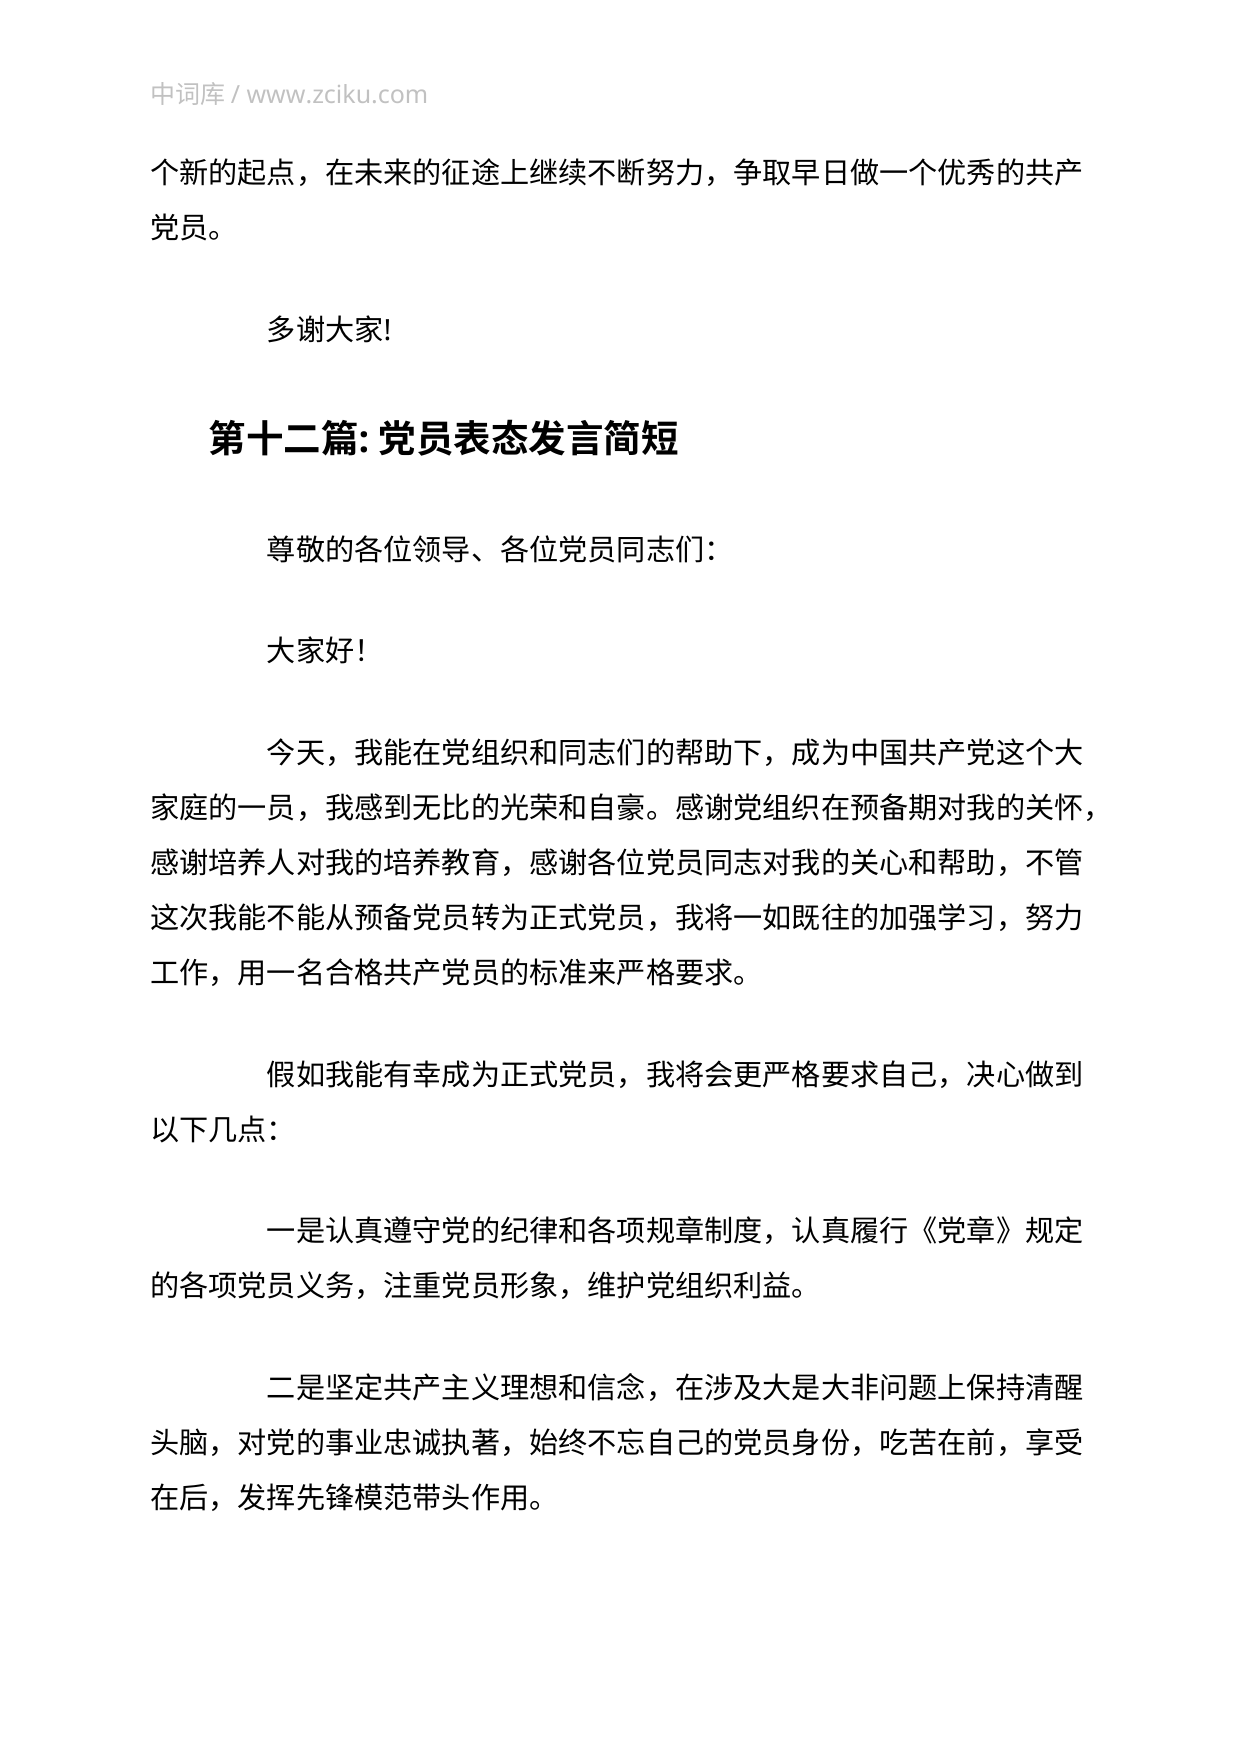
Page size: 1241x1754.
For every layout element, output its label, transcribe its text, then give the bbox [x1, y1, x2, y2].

text 假如我能有幸成为正式党员，我将会更严格要求自己，决心做到以下几点： [150, 1051, 1090, 1148]
text 多谢大家! [150, 307, 1090, 349]
text 二是坚定共产主义理想和信念，在涉及大是大非问题上保持清醒头脑，对党的事业忠诚执著，始终不忘自己的党员身份，吃苦在前，享受在后，发挥先锋模范带头作用。 [150, 1364, 1090, 1517]
text 第十二篇: 党员表态发言简短 [150, 409, 1090, 463]
text 今天，我能在党组织和同志们的帮助下，成为中国共产党这个大家庭的一员，我感到无比的光荣和自豪。感谢党组织在预备期对我的关怀，感谢培养人对我的培养教育，感谢各位党员同志对我的关心和帮助，不管这次我能不能从预备党员转为正式党员，我将一如既往的加强学习，努力工作，用一名合格共产党员的标准来严格要求。 [150, 730, 1090, 992]
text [150, 150, 1090, 247]
text 大家好！ [150, 628, 1090, 670]
text 尊敬的各位领导、各位党员同志们： [150, 526, 1090, 568]
text 一是认真遵守党的纪律和各项规章制度，认真履行《党章》规定的各项党员义务，注重党员形象，维护党组织利益。 [150, 1208, 1090, 1305]
